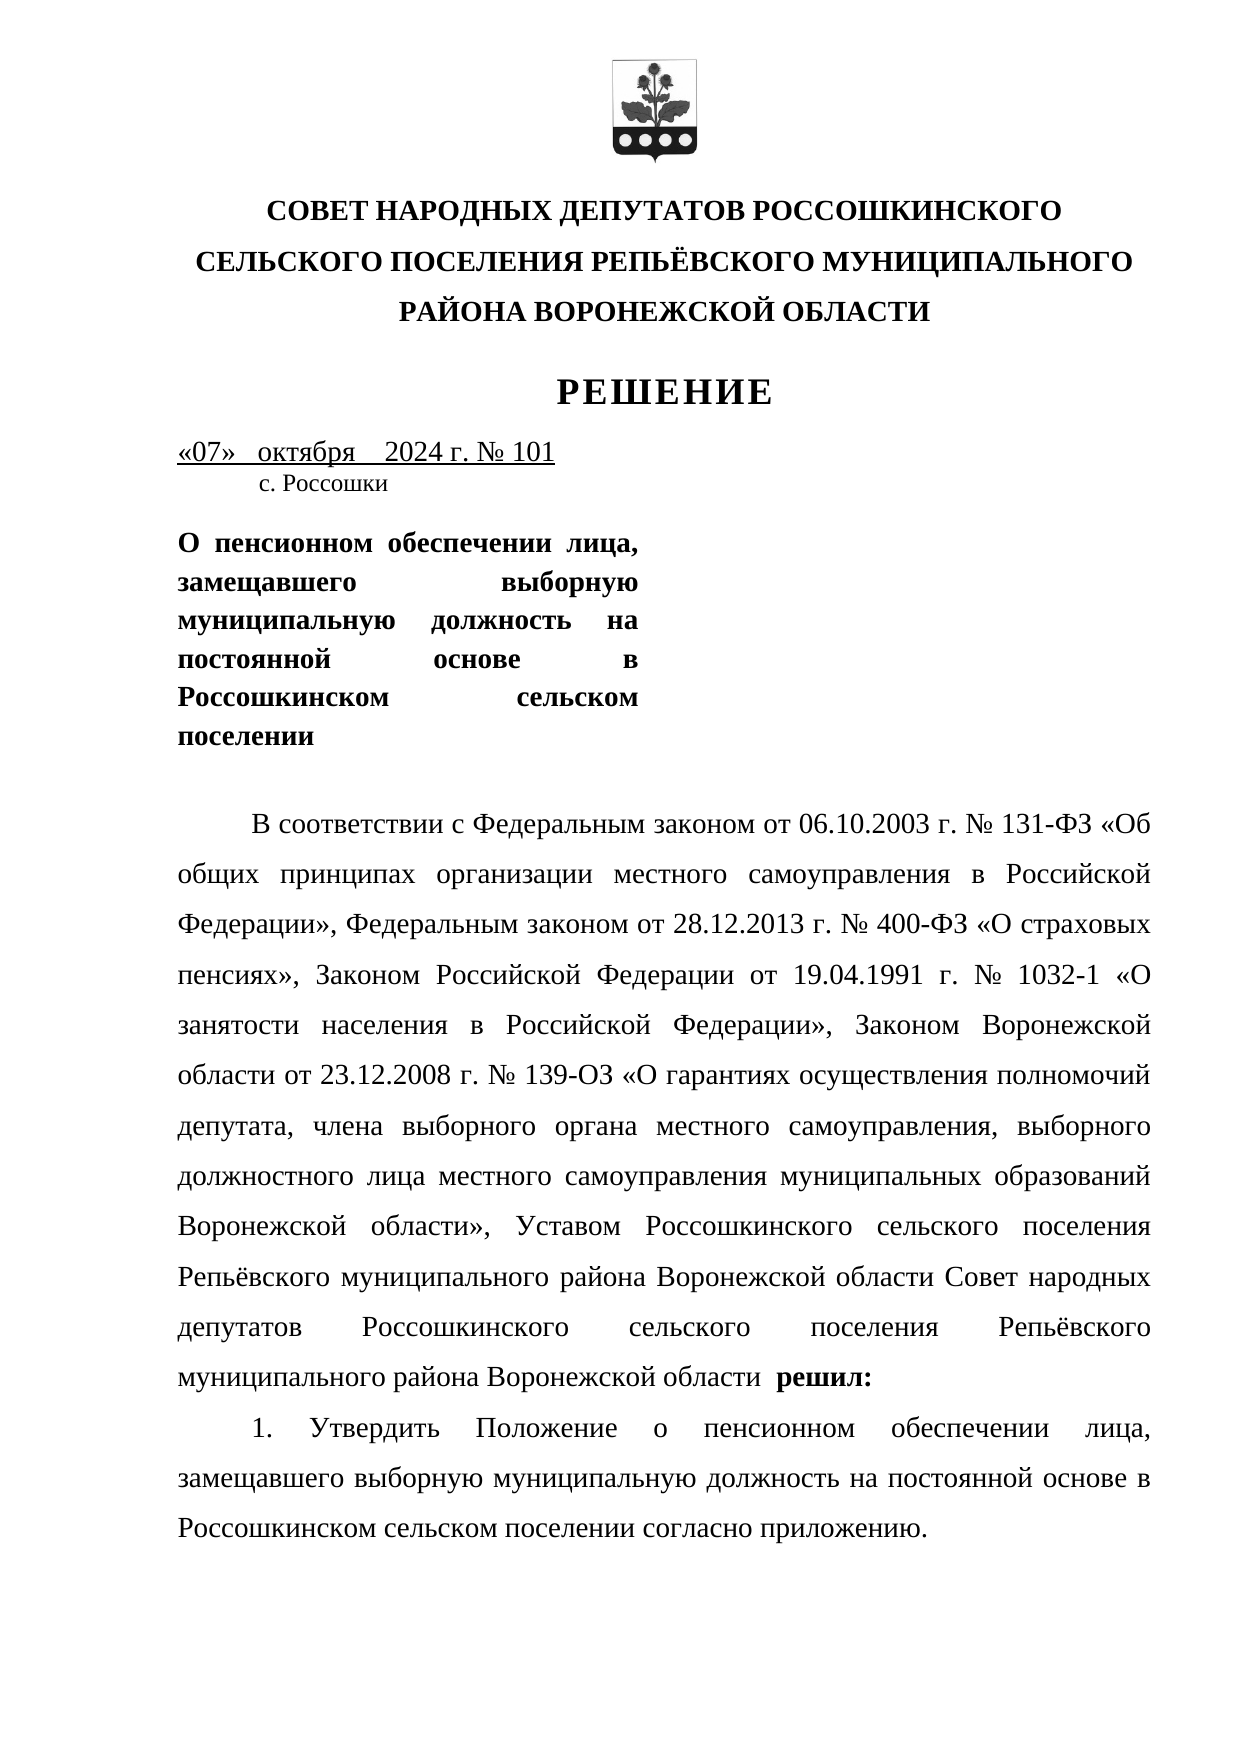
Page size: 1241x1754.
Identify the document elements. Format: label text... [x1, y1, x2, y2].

text 1. Утвердить Положение о пенсионном обеспечении лица, замещавшего выборную муниципальную должность на постоянной основе в Россошкинском сельском поселении согласно приложению. [177, 1410, 1152, 1544]
text СОВЕТ НАРОДНЫХ ДЕПУТАТОВ РОССОШКИНСКОГО СЕЛЬСКОГО ПОСЕЛЕНИЯ РЕПЬЁВСКОГО МУНИЦИПАЛЬНОГО РАЙОНА ВОРОНЕЖСКОЙ ОБЛАСТИ [177, 193, 1152, 328]
text с. Россошки [177, 468, 649, 496]
text «07» октября 2024 г. № 101№ [177, 434, 649, 468]
text В соответствии с Федеральным законом от 06.10.2003 г. № 131-ФЗ «Об общих принципах организации местного самоуправления в Российской Федерации», Федеральным законом от 28.12.2013 г. № 400-ФЗ «О страховых пенсиях», Законом Российской Федерации от 19.04.1991 г. № 1032-1 «О занятости населения в Российской Федерации», Законом Воронежской области от 23.12.2008 г. № 139-ОЗ «О гарантиях осуществления полномочий депутата, члена выборного органа местного самоуправления, выборного должностного лица местного самоуправления муниципальных образований Воронежской области», Уставом Россошкинского сельского поселения Репьёвского муниципального района Воронежской области Совет народных депутатов Россошкинского сельского поселения Репьёвского муниципального района Воронежской области решил: [177, 806, 1152, 1393]
table_header О пенсионном обеспечении лица, замещавшего выборную муниципальную должность на постоянной основе в Россошкинском сельском поселении [166, 525, 650, 756]
text РЕШЕНИЕ [177, 369, 1152, 412]
picture [610, 57, 699, 164]
